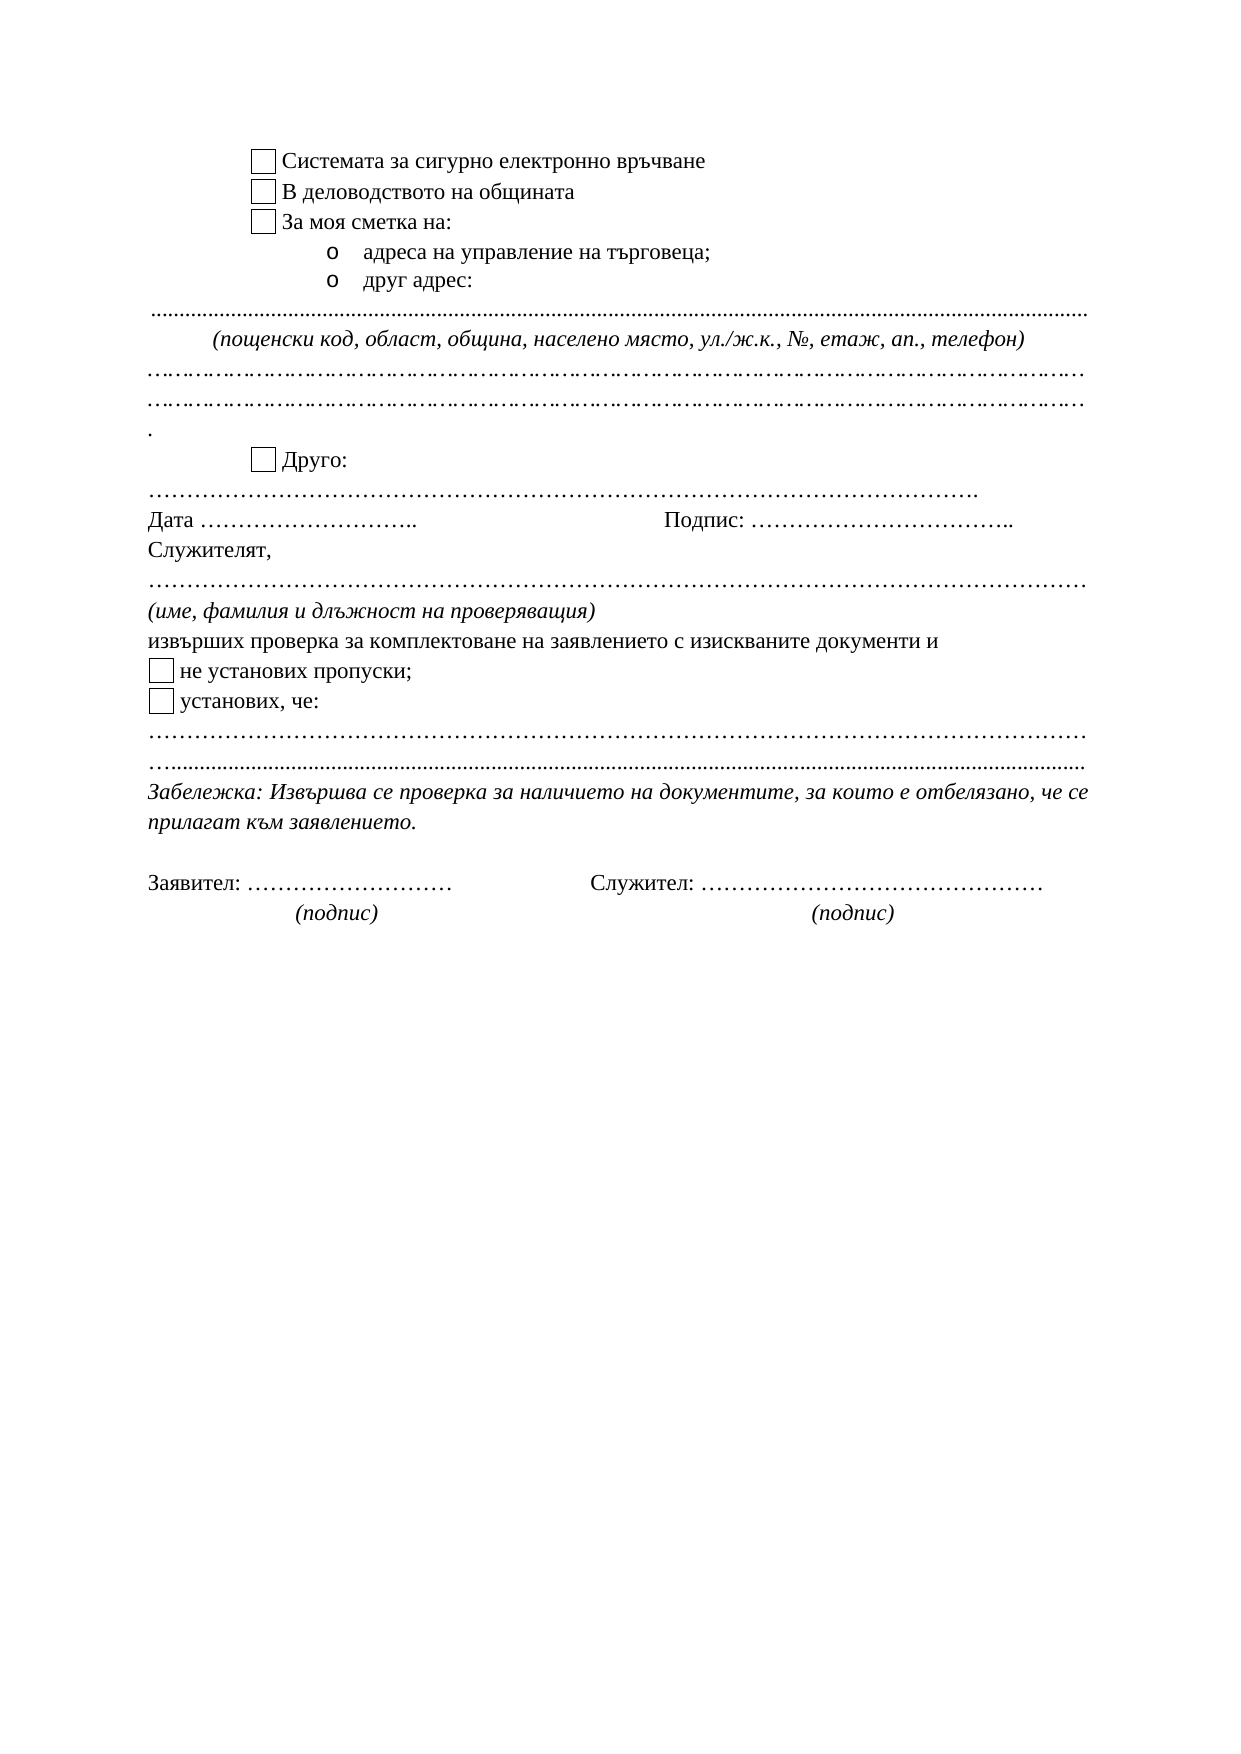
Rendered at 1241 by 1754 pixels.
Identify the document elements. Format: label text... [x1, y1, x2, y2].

text установих, че: ………………………………………………………………………………………………………………................................................................................................................................................................ [148, 687, 1093, 774]
text извърших проверка за комплектоване на заявлението с изискваните документи и [148, 627, 1093, 653]
text За моя сметка на: [148, 208, 1093, 234]
list адреса на управление на търговеца; [326, 238, 1093, 266]
list друг адрес: [326, 266, 1093, 295]
text (подпис) (подпис) [148, 899, 1093, 925]
text Дата ……………………….. Подпис: …………………………….. [148, 506, 1093, 532]
text Друго: ………………………………………………………………………………………………. [148, 446, 1093, 502]
text Забележка: Извършва се проверка за наличието на документите, за които е отбелязано, че се прилагат към заявлението. [148, 778, 1093, 834]
text ……………………………………………………………………………………………………………………………………………………………………………………………………………………………………………………. [148, 355, 1093, 442]
text Системата за сигурно електронно връчване [148, 148, 1093, 174]
text В деловодството на общината [148, 178, 1093, 204]
text (име, фамилия и длъжност на проверяващия) [148, 597, 1093, 623]
text Заявител: ……………………… Служител: ……………………………………… [148, 869, 1093, 895]
text ....................................................................................................................................................................(пощенски код, област, община, населено място, ул./ж.к., №, етаж, ап., телефон) [148, 295, 1093, 351]
text Служителят, …………………………………………………………………………………………………………… [148, 536, 1093, 593]
text не установих пропуски; [148, 657, 1093, 683]
